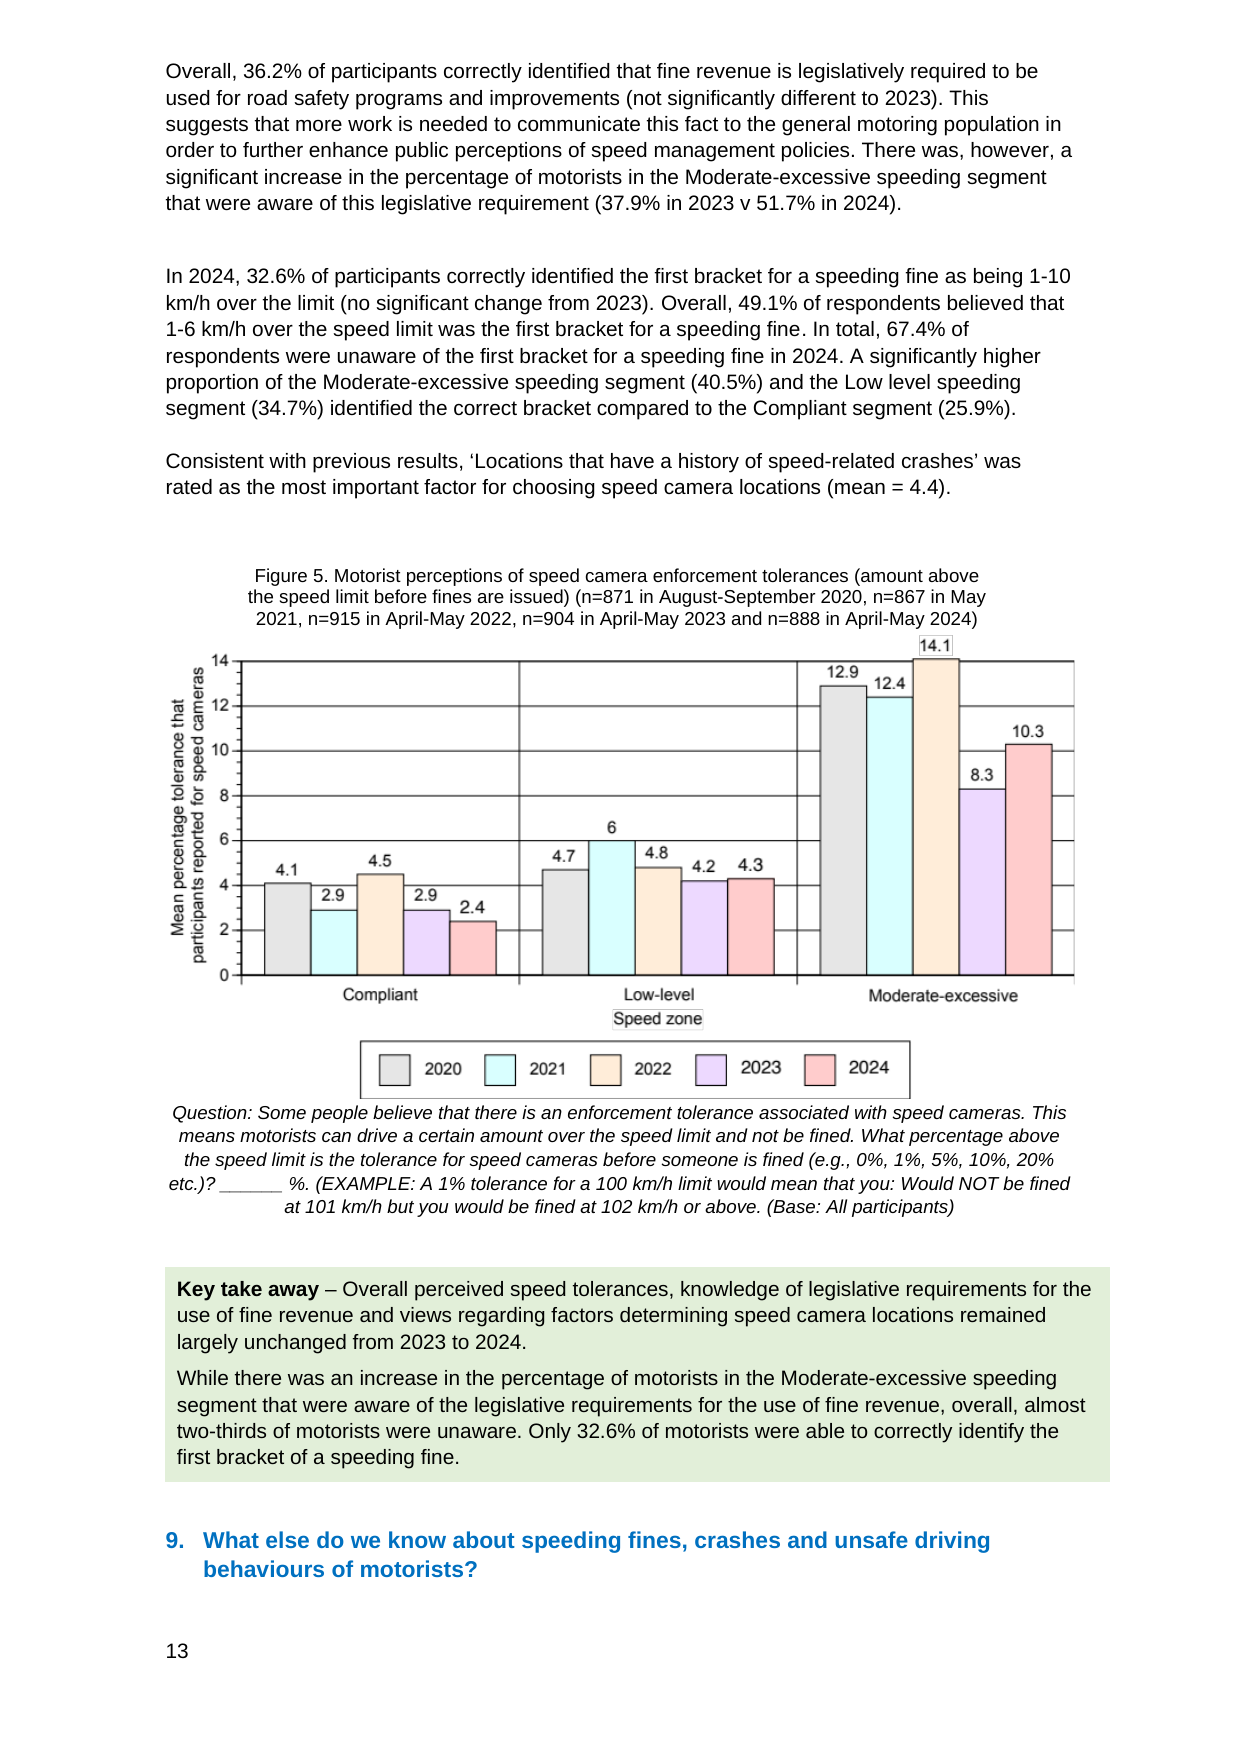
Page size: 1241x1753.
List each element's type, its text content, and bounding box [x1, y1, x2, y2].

text Overall, 36.2% of participants correctly identified that fine revenue is legislatively required to be used for road safety programs and improvements (not significantly different to 2023). This suggests that more work is needed to communicate this fact to the general motoring population in order to further enhance public perceptions of speed management policies. There was, however, a significant increase in the percentage of motorists in the Moderate-excessive speeding segment that were aware of this legislative requirement (37.9% in 2023 v 51.7% in 2024). [165, 59, 1075, 215]
text Figure 5. Motorist perceptions of speed camera enforcement tolerances (amount above the speed limit before fines are issued) (n=871 in August-September 2020, n=867 in May 2021, n=915 in April-May 2022, n=904 in April-May 2023 and n=888 in April-May 2024) [240, 565, 993, 629]
list What else do we know about speeding fines, crashes and unsafe driving behaviours of motorists? [165, 1527, 1075, 1582]
text Consistent with previous results, ‘Locations that have a history of speed-related crashes’ was rated as the most important factor for choosing speed camera locations (mean = 4.4). [165, 449, 1075, 499]
text In 2024, 32.6% of participants correctly identified the first bracket for a speeding fine as being 1-10 km/h over the limit (no significant change from 2023). Overall, 49.1% of respondents believed that 1-6 km/h over the speed limit was the first bracket for a speeding fine. In total, 67.4% of respondents were unaware of the first bracket for a speeding fine in 2024. A significantly higher proportion of the Moderate-excessive speeding segment (40.5%) and the Low level speeding segment (34.7%) identified the correct bracket compared to the Compliant segment (25.9%). [165, 264, 1075, 420]
table_header Key take away – Overall perceived speed tolerances, knowledge of legislative requirements for the use of fine revenue and views regarding factors determining speed camera locations remained largely unchanged from 2023 to 2024. While there was an increase in the percentage of motorists in the Moderate-excessive speeding segment that were aware of the legislative requirements for the use of fine revenue, overall, almost two-thirds of motorists were unaware. Only 32.6% of motorists were able to correctly identify the first bracket of a speeding fine. [165, 1267, 1110, 1482]
text Question: Some people believe that there is an enforcement tolerance associated with speed cameras. This means motorists can drive a certain amount over the speed limit and not be fined. What percentage above the speed limit is the tolerance for speed cameras before someone is fined (e.g., 0%, 1%, 5%, 10%, 20% etc.)? ______ %. (EXAMPLE: A 1% tolerance for a 100 km/h limit would mean that you: Would NOT be fined at 101 km/h but you would be fined at 102 km/h or above. (Base: All participants) [165, 1101, 1075, 1218]
